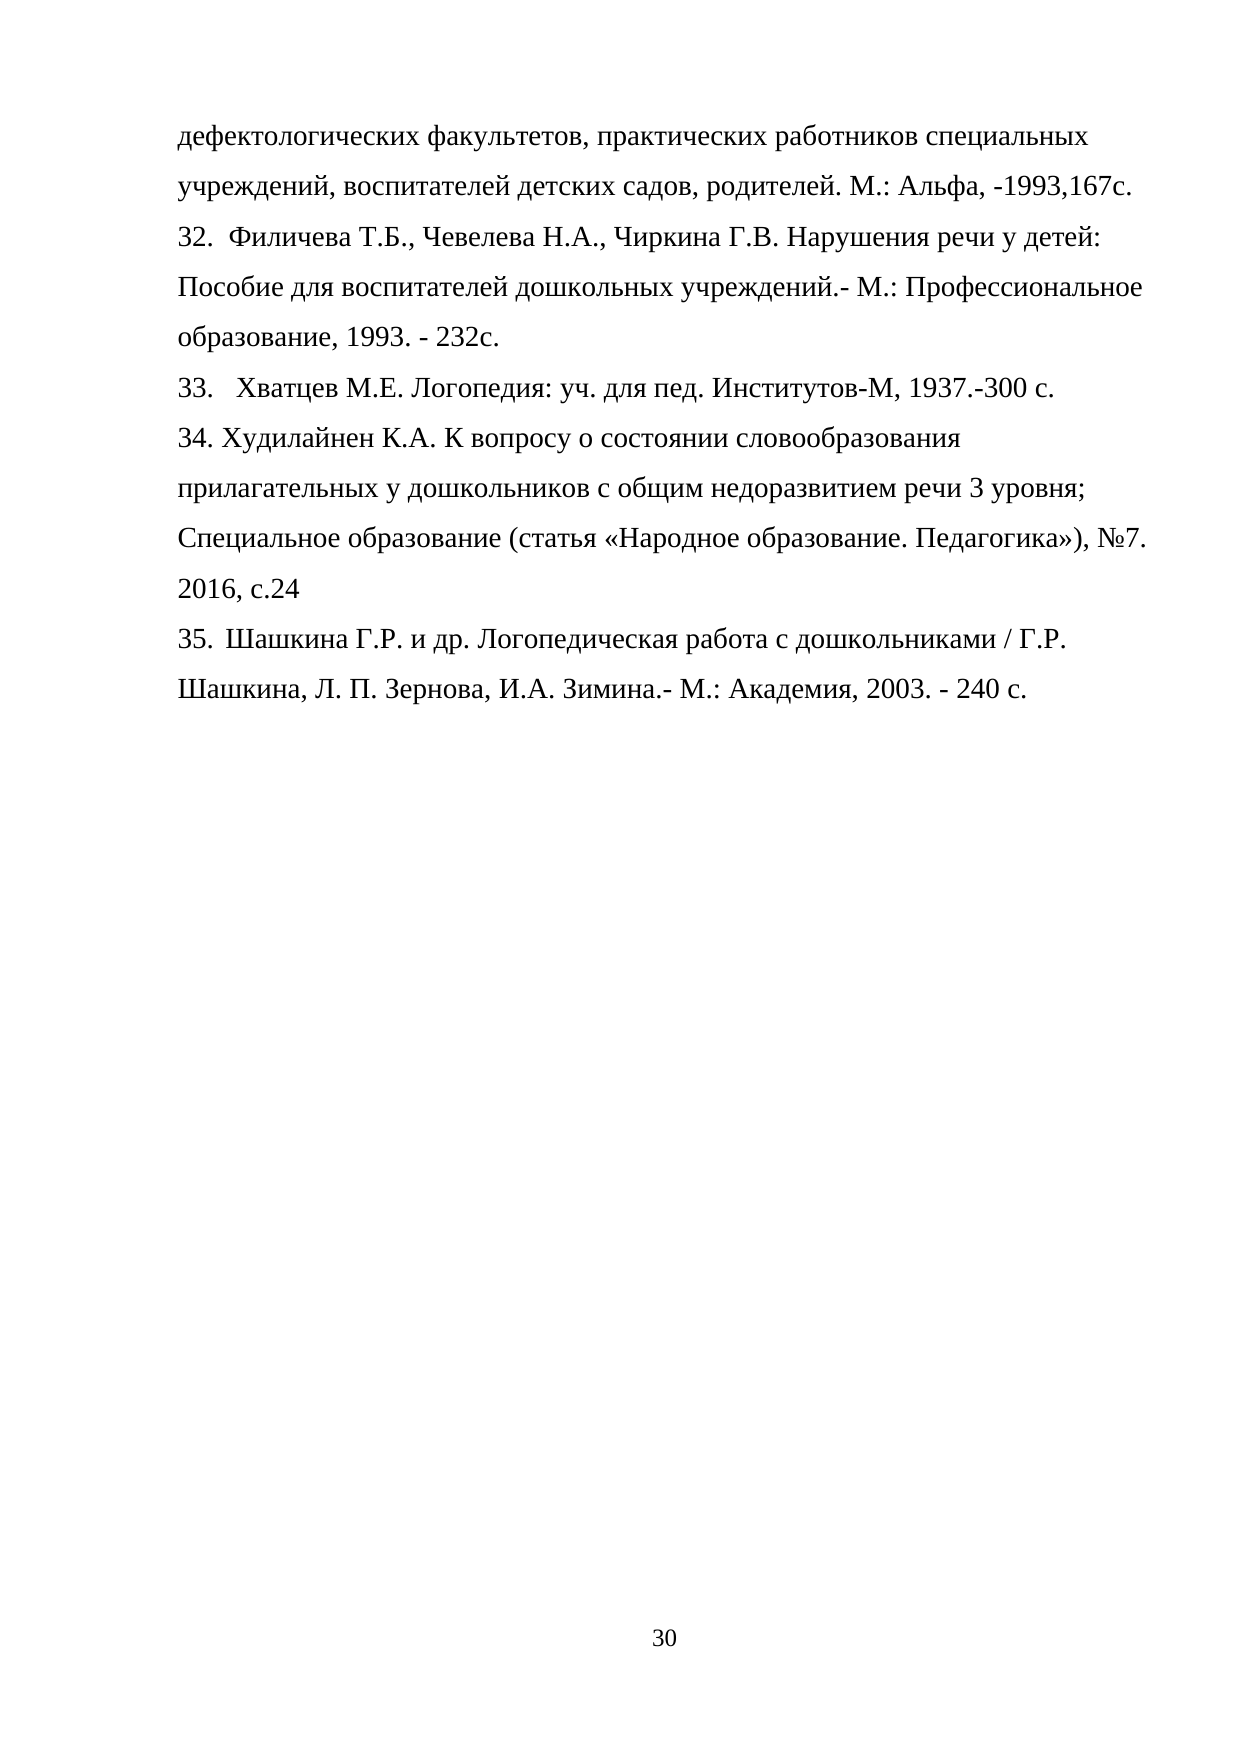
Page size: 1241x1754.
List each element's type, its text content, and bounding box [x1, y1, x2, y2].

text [177, 118, 1152, 202]
text 33. Хватцев М.Е. Логопедия: уч. для пед. Институтов-М, 1937.-300 с. [177, 370, 1152, 403]
text 32. Филичева Т.Б., Чевелева Н.А., Чиркина Г.В. Нарушения речи у детей: Пособие для воспитателей дошкольных учреждений.- М.: Профессиональное образование, 1993. - 232с. [177, 219, 1152, 353]
text 34. Худилайнен К.А. К вопросу о состоянии словообразования прилагательных у дошкольников с общим недоразвитием речи 3 уровня; Специальное образование (статья «Народное образование. Педагогика»), №7. 2016, с.24 [177, 420, 1152, 604]
text 35. Шашкина Г.Р. и др. Логопедическая работа с дошкольниками / Г.Р. Шашкина, Л. П. Зернова, И.А. Зимина.- М.: Академия, 2003. - 240 с. [177, 621, 1152, 705]
